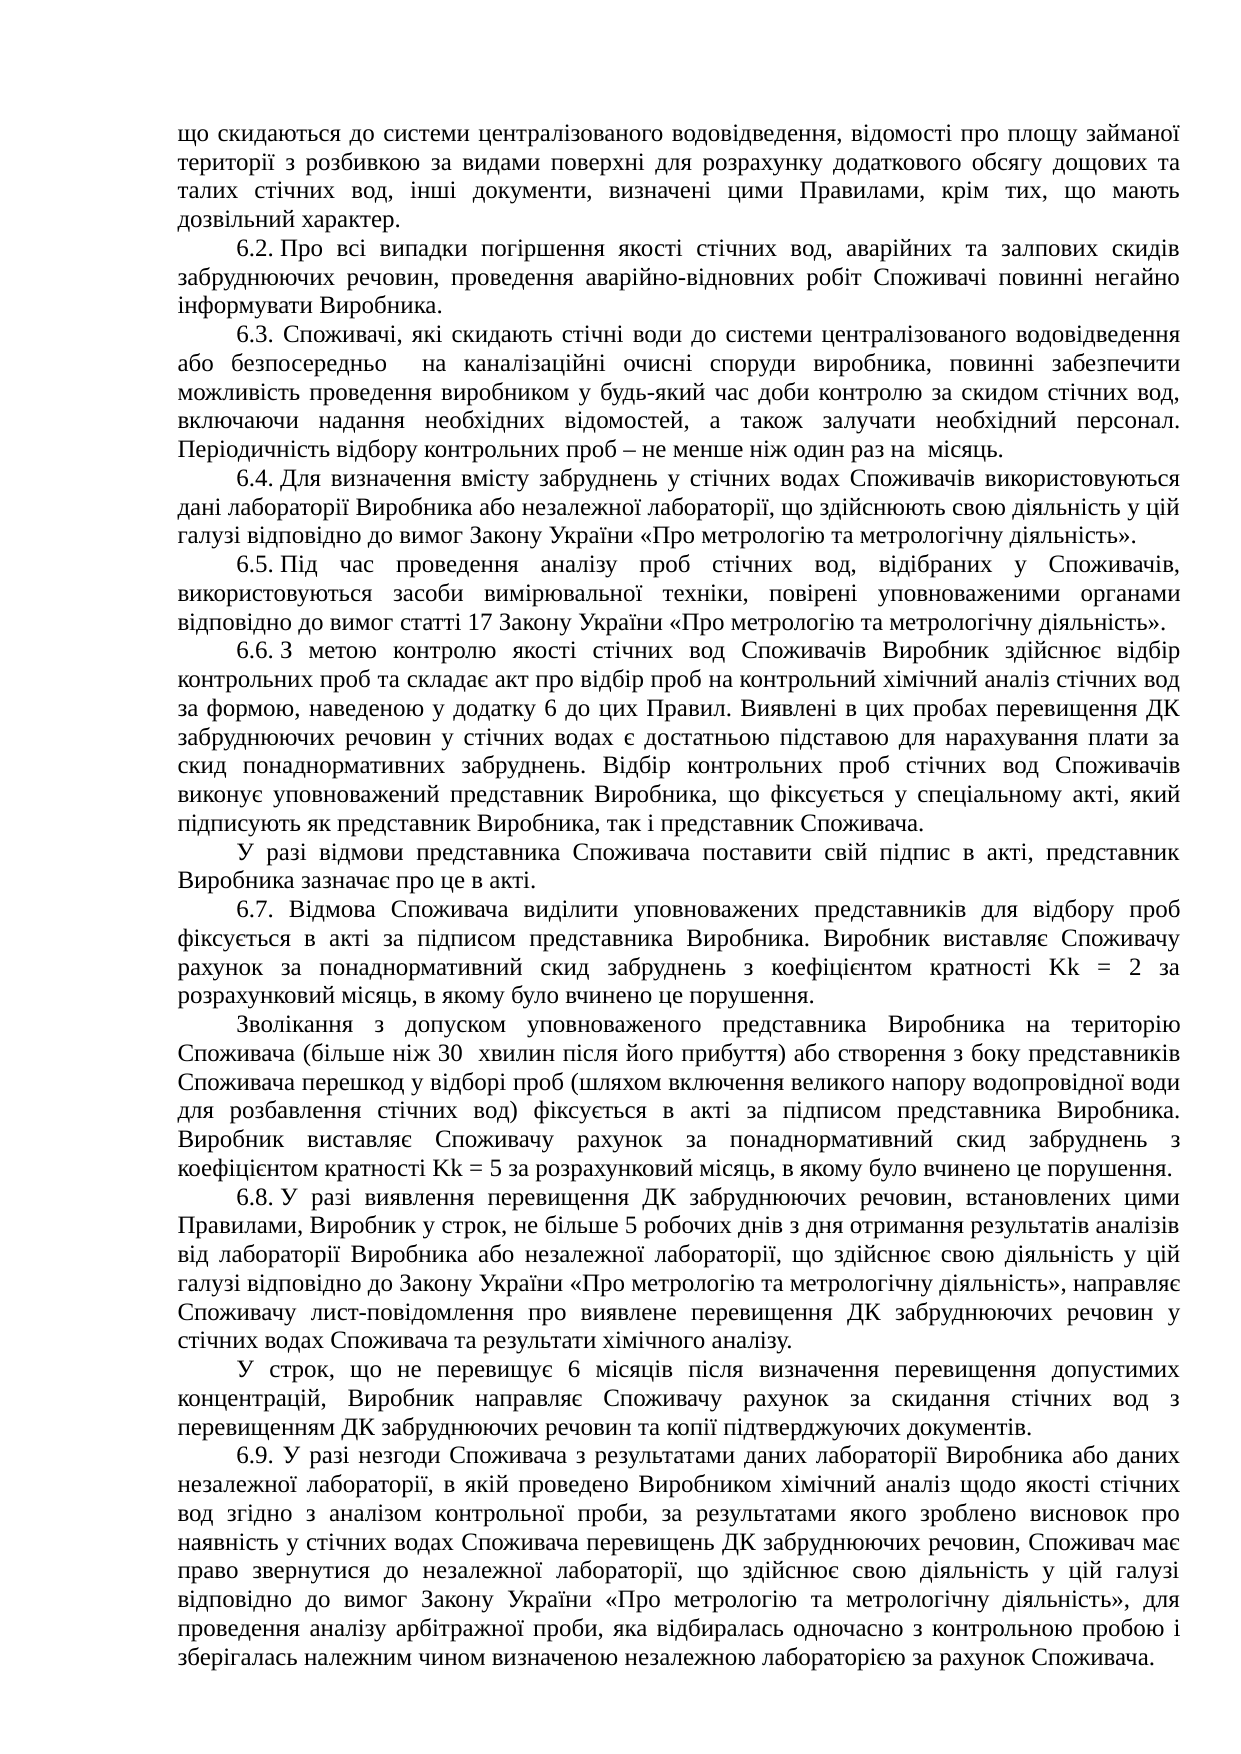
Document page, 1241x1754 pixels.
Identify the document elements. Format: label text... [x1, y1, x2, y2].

text У разі відмови представника Споживача поставити свій підпис в акті, представник Виробника зазначає про це в акті. [177, 837, 1181, 894]
text У строк, що не перевищує 6 місяців після визначення перевищення допустимих концентрацій, Виробник направляє Споживачу рахунок за скидання стічних вод з перевищенням ДК забруднюючих речовин та копії підтверджуючих документів. [177, 1354, 1181, 1441]
text 6.4. Для визначення вмісту забруднень у стічних водах Споживачів використовуються дані лабораторії Виробника або незалежної лабораторії, що здійснюють свою діяльність у цій галузі відповідно до вимог Закону України «Про метрологію та метрологічну діяльність». [177, 463, 1181, 549]
text 6.5. Під час проведення аналізу проб стічних вод, відібраних у Споживачів, використовуються засоби вимірювальної техніки, повірені уповноваженими органами відповідно до вимог статті 17 Закону України «Про метрологію та метрологічну діяльність». [177, 549, 1181, 636]
text 6.8. У разі виявлення перевищення ДК забруднюючих речовин, встановлених цими Правилами, Виробник у строк, не більше 5 робочих днів з дня отримання результатів аналізів від лабораторії Виробника або незалежної лабораторії, що здійснює свою діяльність у цій галузі відповідно до Закону України «Про метрологію та метрологічну діяльність», направляє Споживачу лист-повідомлення про виявлене перевищення ДК забруднюючих речовин у стічних водах Споживача та результати хімічного аналізу. [177, 1182, 1181, 1354]
text 6.3. Споживачі, які скидають стічні води до системи централізованого водовідведення або безпосередньо на каналізаційні очисні споруди виробника, повинні забезпечити можливість проведення виробником у будь-який час доби контролю за скидом стічних вод, включаючи надання необхідних відомостей, а також залучати необхідний персонал. Періодичність відбору контрольних проб – не менше ніж один раз на місяць. [177, 319, 1181, 463]
text Зволікання з допуском уповноваженого представника Виробника на територію Споживача (більше ніж 30 хвилин після його прибуття) або створення з боку представників Споживача перешкод у відборі проб (шляхом включення великого напору водопровідної води для розбавлення стічних вод) фіксується в акті за підписом представника Виробника. Виробник виставляє Споживачу рахунок за понаднормативний скид забруднень з коефіцієнтом кратності Kk = 5 за розрахунковий місяць, в якому було вчинено це порушення. [177, 1009, 1181, 1182]
text 6.7. Відмова Споживача виділити уповноважених представників для відбору проб фіксується в акті за підписом представника Виробника. Виробник виставляє Споживачу рахунок за понаднормативний скид забруднень з коефіцієнтом кратності Kk = 2 за розрахунковий місяць, в якому було вчинено це порушення. [177, 894, 1181, 1009]
text 6.9. У разі незгоди Споживача з результатами даних лабораторії Виробника або даних незалежної лабораторії, в якій проведено Виробником хімічний аналіз щодо якості стічних вод згідно з аналізом контрольної проби, за результатами якого зроблено висновок про наявність у стічних водах Споживача перевищень ДК забруднюючих речовин, Споживач має право звернутися до незалежної лабораторії, що здійснює свою діяльність у цій галузі відповідно до вимог Закону України «Про метрологію та метрологічну діяльність», для проведення аналізу арбітражної проби, яка відбиралась одночасно з контрольною пробою і зберігалась належним чином визначеною незалежною лабораторією за рахунок Споживача. [177, 1441, 1181, 1671]
text 6.2. Про всі випадки погіршення якості стічних вод, аварійних та залпових скидів забруднюючих речовин, проведення аварійно-відновних робіт Споживачі повинні негайно інформувати Виробника. [177, 233, 1181, 319]
text 6.6. З метою контролю якості стічних вод Споживачів Виробник здійснює відбір контрольних проб та складає акт про відбір проб на контрольний хімічний аналіз стічних вод за формою, наведеною у додатку 6 до цих Правил. Виявлені в цих пробах перевищення ДК забруднюючих речовин у стічних водах є достатньою підставою для нарахування плати за скид понаднормативних забруднень. Відбір контрольних проб стічних вод Споживачів виконує уповноважений представник Виробника, що фіксується у спеціальному акті, який підписують як представник Виробника, так і представник Споживача. [177, 636, 1181, 837]
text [177, 118, 1181, 233]
